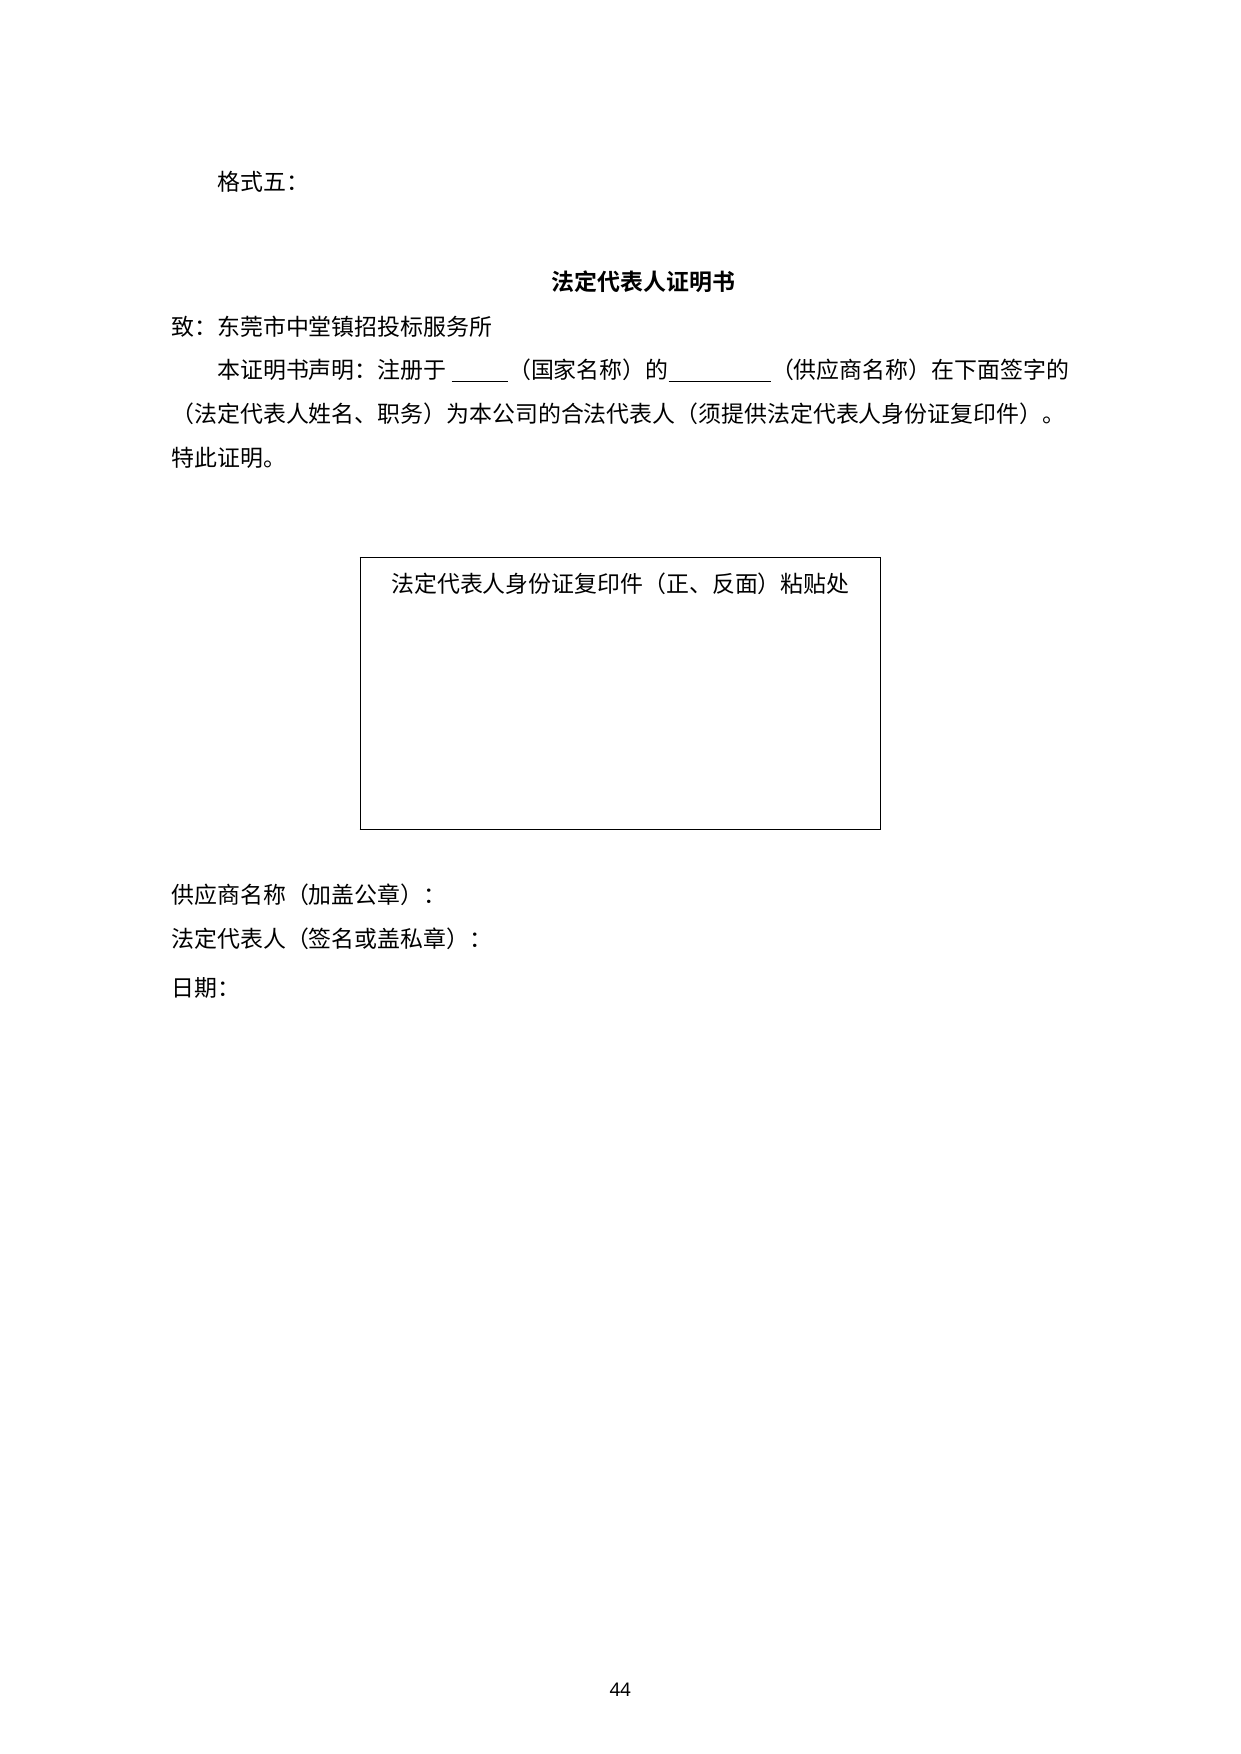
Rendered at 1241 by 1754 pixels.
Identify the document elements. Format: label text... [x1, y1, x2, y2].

text 本证明书声明：注册于 （国家名称）的 （供应商名称）在下面签字的 （法定代表人姓名、职务）为本公司的合法代表人（须提供法定代表人身份证复印件）。 [171, 344, 1069, 431]
text 格式五： [171, 150, 1069, 200]
text 法定代表人证明书 [171, 250, 1069, 300]
text 特此证明。 [171, 431, 1069, 475]
text 致：东莞市中堂镇招投标服务所 [171, 300, 1069, 344]
text 法定代表人（签名或盖私章）： [171, 912, 1069, 956]
text 供应商名称（加盖公章）： [171, 869, 1069, 912]
table_header 法定代表人身份证复印件（正、反面）粘贴处 [361, 558, 880, 828]
text 日期： [171, 956, 977, 1006]
